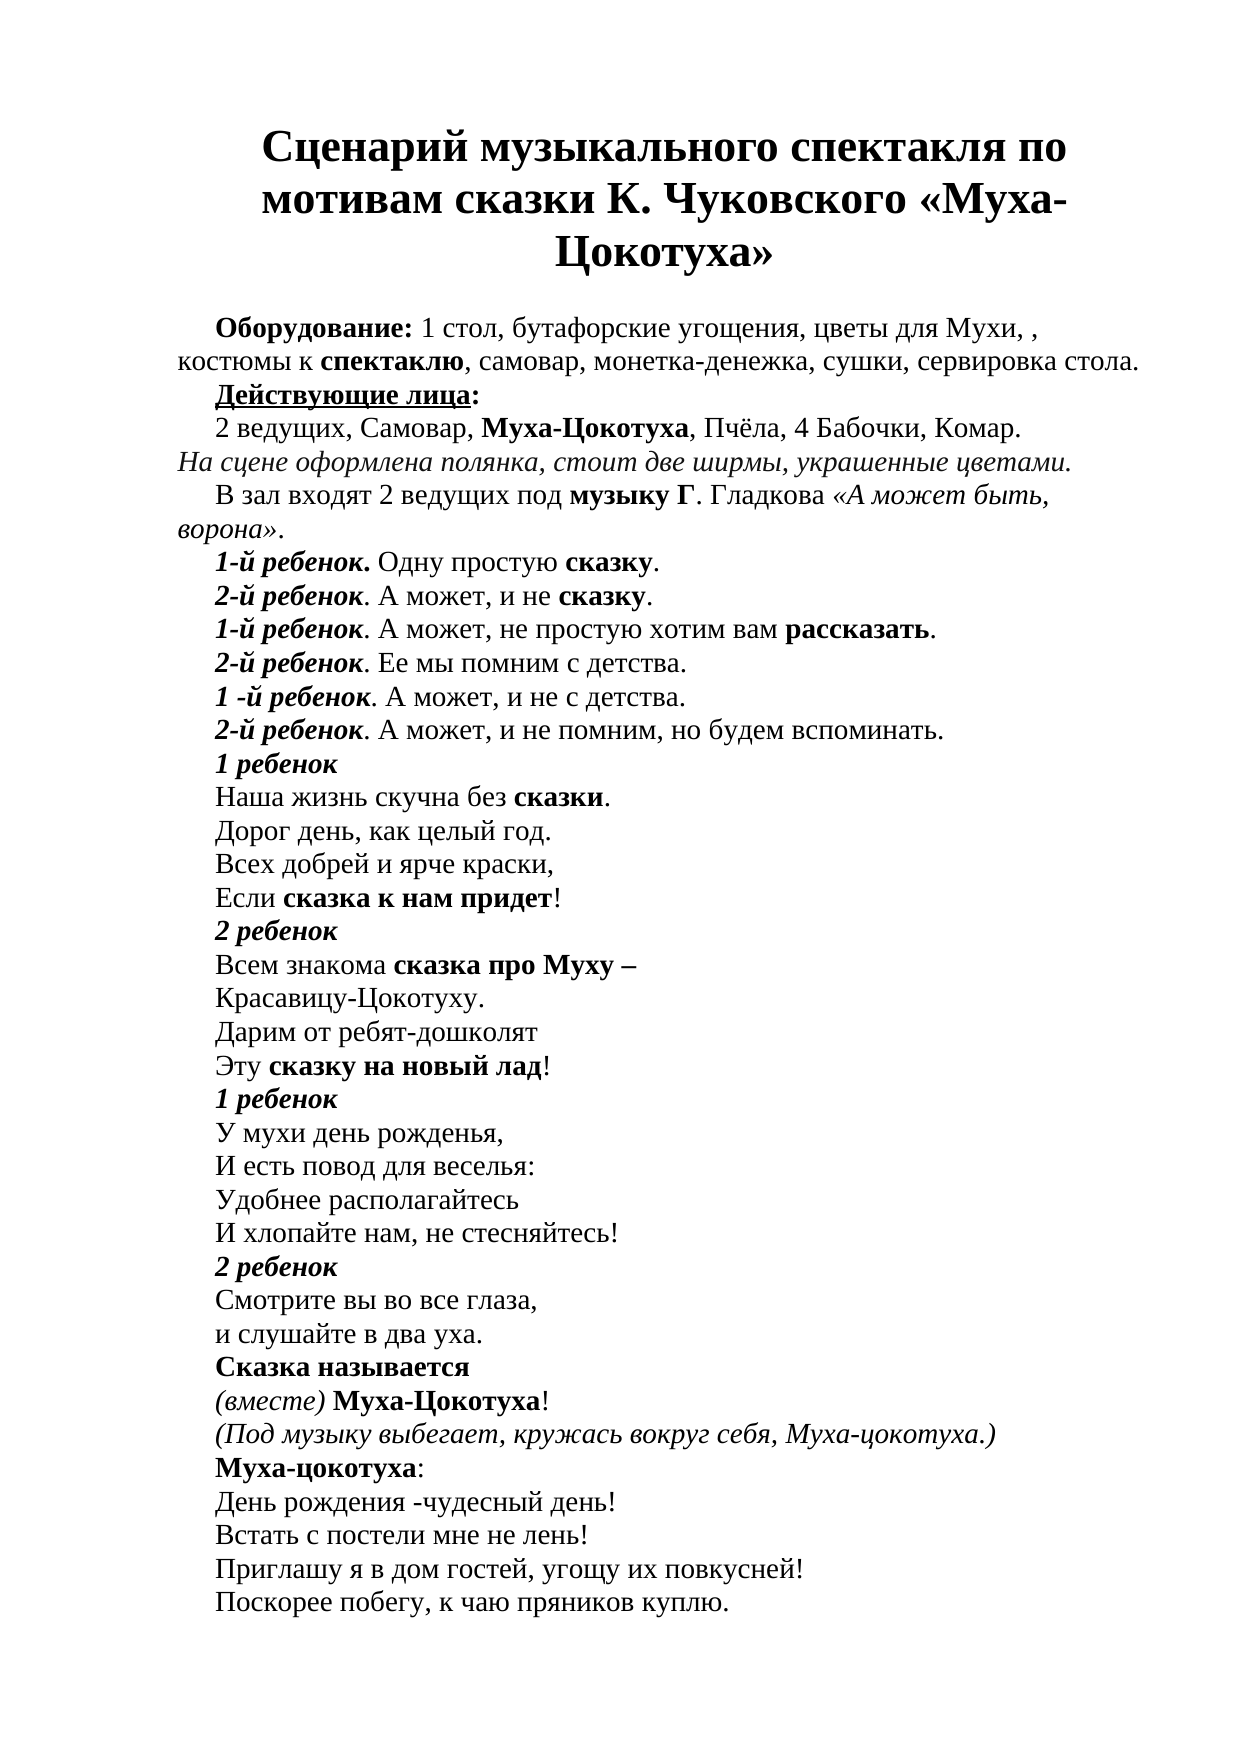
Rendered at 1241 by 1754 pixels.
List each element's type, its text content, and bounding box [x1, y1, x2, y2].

text Наша жизнь скучна без сказки. [177, 779, 1152, 813]
text 1 ребенок [177, 1081, 1152, 1115]
text и слушайте в два уха. [177, 1316, 1152, 1349]
text Муха-цокотуха: [177, 1450, 1152, 1484]
text 1-й ребенок. А может, не простую хотим вам рассказать. [177, 612, 1152, 645]
text Смотрите вы во все глаза, [177, 1282, 1152, 1316]
text Если сказка к нам придет! [177, 880, 1152, 913]
text 2 ведущих, Самовар, Муха-Цокотуха, Пчёла, 4 Бабочки, Комар. [177, 410, 1152, 444]
text 2 ребенок [177, 1249, 1152, 1282]
text 2-й ребенок. Ее мы помним с детства. [177, 645, 1152, 679]
text Сказка называется [177, 1349, 1152, 1383]
text День рождения -чудесный день! [177, 1484, 1152, 1517]
text (вместе) Муха-Цокотуха! [177, 1383, 1152, 1417]
text 1 -й ребенок. А может, и не с детства. [177, 679, 1152, 712]
text Поскорее побегу, к чаю пряников куплю. [177, 1584, 1152, 1618]
text Дарим от ребят-дошколят [177, 1014, 1152, 1048]
text Дорог день, как целый год. [177, 813, 1152, 846]
text 1-й ребенок. Одну простую сказку. [177, 544, 1152, 578]
text 2 ребенок [177, 913, 1152, 947]
text Красавицу-Цокотуху. [177, 981, 1152, 1014]
text На сцене оформлена полянка, стоит две ширмы, украшенные цветами. [177, 444, 1152, 477]
text Приглашу я в дом гостей, угощу их повкусней! [177, 1551, 1152, 1584]
text Действующие лица: [177, 377, 1152, 410]
text Оборудование: 1 стол, бутафорские угощения, цветы для Мухи, , костюмы к спектаклю, самовар, монетка-денежка, сушки, сервировка стола. [177, 310, 1152, 377]
text Сценарий музыкального спектакля по мотивам сказки К. Чуковского «Муха-Цокотуха» [177, 118, 1152, 276]
text Эту сказку на новый лад! [177, 1048, 1152, 1081]
text Всех добрей и ярче краски, [177, 846, 1152, 880]
text 2-й ребенок. А может, и не сказку. [177, 578, 1152, 612]
text В зал входят 2 ведущих под музыку Г. Гладкова «А может быть, ворона». [177, 477, 1152, 544]
text И есть повод для веселья: [177, 1148, 1152, 1182]
text 2-й ребенок. А может, и не помним, но будем вспоминать. [177, 712, 1152, 746]
text (Под музыку выбегает, кружась вокруг себя, Муха-цокотуха.) [177, 1417, 1152, 1450]
text У мухи день рожденья, [177, 1115, 1152, 1148]
text 1 ребенок [177, 746, 1152, 779]
text И хлопайте нам, не стесняйтесь! [177, 1215, 1152, 1249]
text Встать с постели мне не лень! [177, 1517, 1152, 1551]
text Всем знакома сказка про Муху – [177, 947, 1152, 981]
text Удобнее располагайтесь [177, 1182, 1152, 1215]
